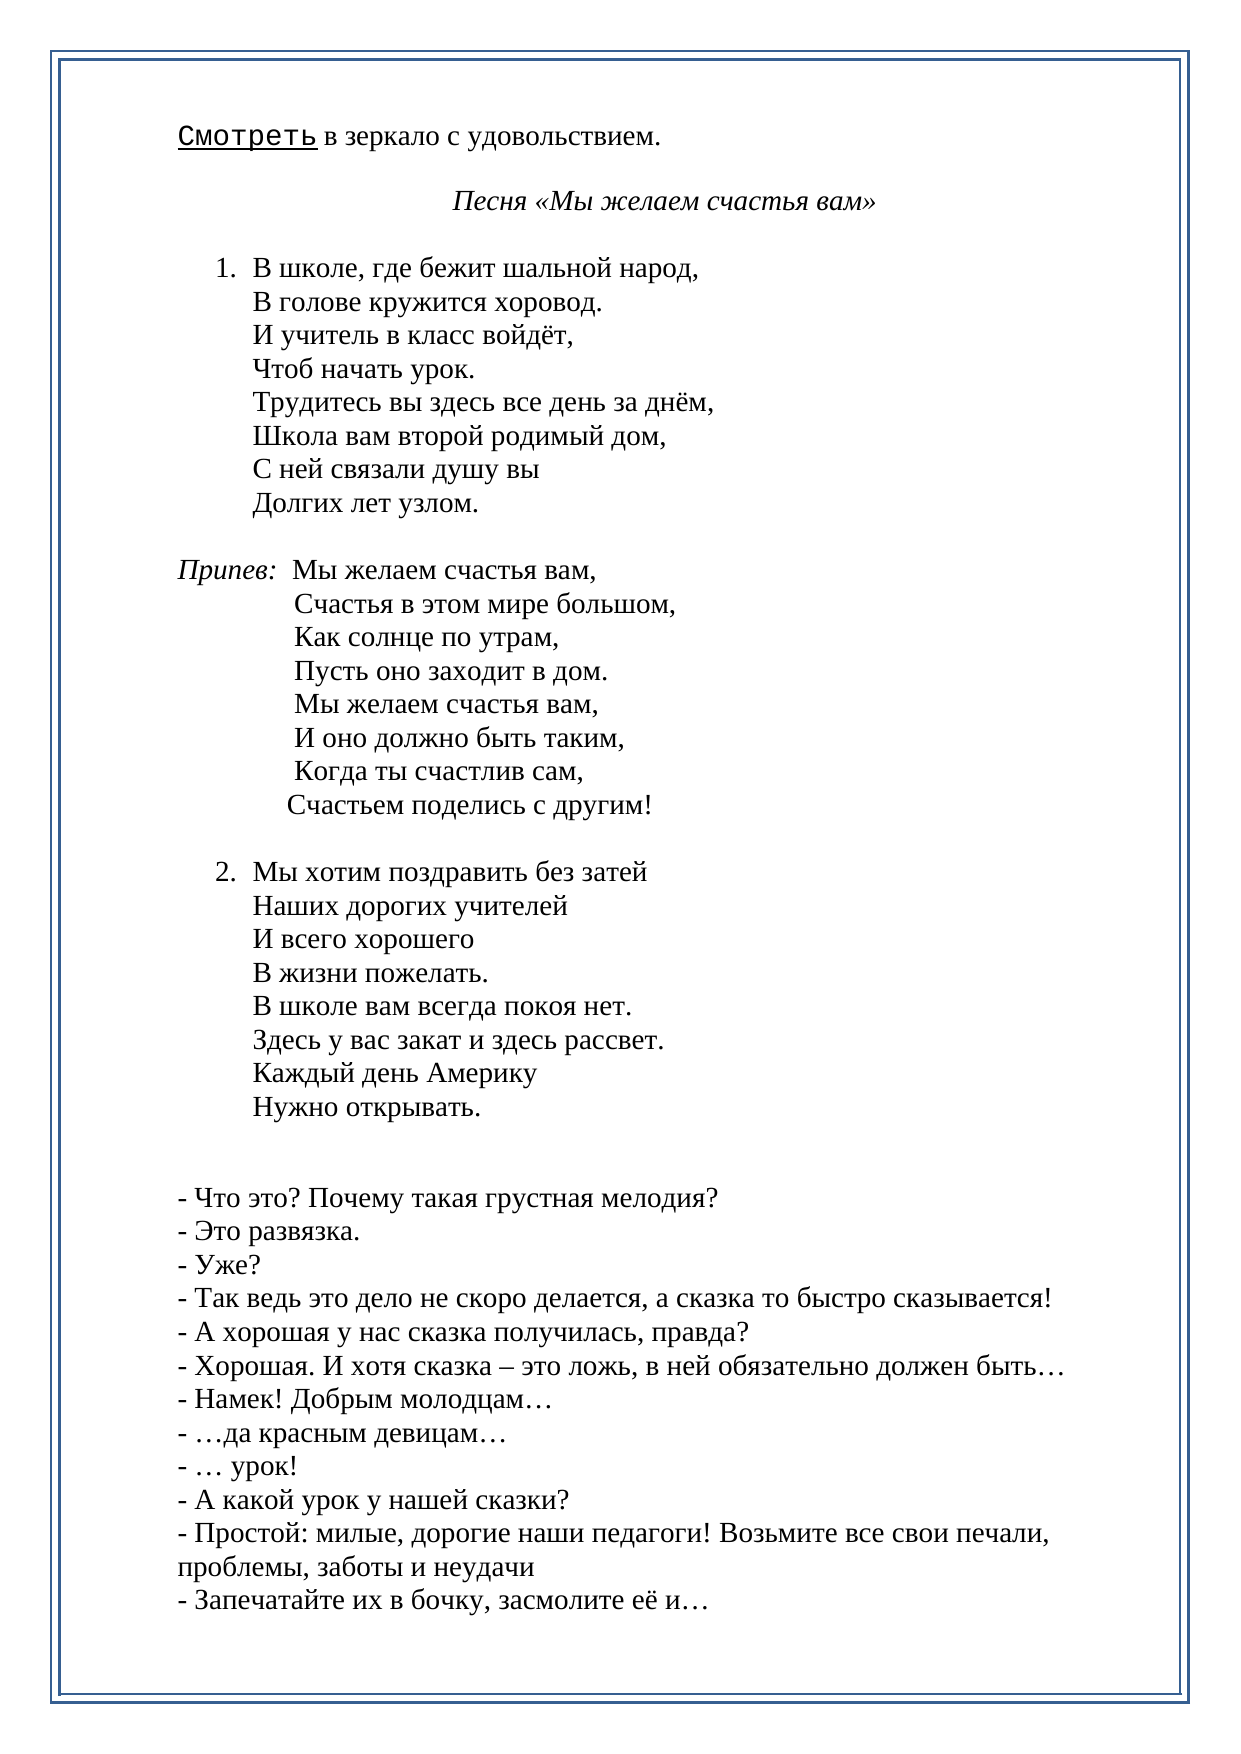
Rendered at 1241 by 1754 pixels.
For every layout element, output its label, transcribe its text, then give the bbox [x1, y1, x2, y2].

text Счастьем поделись с другим! [177, 787, 1152, 821]
text Наших дорогих учителей [252, 888, 1152, 921]
text Когда ты счастлив сам, [177, 753, 1152, 787]
text - Уже? [177, 1247, 1152, 1281]
text И всего хорошего [252, 921, 1152, 955]
text Смотреть в зеркало с удовольствием. [177, 118, 1152, 154]
text - Так ведь это дело не скоро делается, а сказка то быстро сказывается! [177, 1281, 1152, 1314]
text Припев: Мы желаем счастья вам, [177, 552, 1152, 586]
text - Это развязка. [177, 1213, 1152, 1247]
text В школе вам всегда покоя нет. [252, 988, 1152, 1022]
text Пусть оно заходит в дом. [177, 653, 1152, 686]
text В голове кружится хоровод. [252, 284, 1152, 317]
text И оно должно быть таким, [177, 720, 1152, 753]
text Здесь у вас закат и здесь рассвет. [252, 1022, 1152, 1055]
text - А хорошая у нас сказка получилась, правда? [177, 1314, 1152, 1348]
text - Простой: милые, дорогие наши педагоги! Возьмите все свои печали, проблемы, заботы и неудачи [177, 1515, 1152, 1582]
text И учитель в класс войдёт, [252, 317, 1152, 351]
text - … урок! [177, 1448, 1152, 1482]
text - А какой урок у нашей сказки? [177, 1482, 1152, 1515]
text С ней связали душу вы [252, 452, 1152, 485]
text Мы желаем счастья вам, [177, 686, 1152, 720]
text Каждый день Америку [252, 1055, 1152, 1089]
text Как солнце по утрам, [177, 619, 1152, 653]
list В школе, где бежит шальной народ, [215, 250, 1152, 284]
text Счастья в этом мире большом, [177, 586, 1152, 619]
text Трудитесь вы здесь все день за днём, [252, 384, 1152, 418]
text Нужно открывать. [252, 1089, 1152, 1122]
text Песня «Мы желаем счастья вам» [177, 183, 1152, 217]
text Школа вам второй родимый дом, [252, 418, 1152, 452]
text - Запечатайте их в бочку, засмолите её и… [177, 1582, 1152, 1616]
text - …да красным девицам… [177, 1415, 1152, 1448]
text - Что это? Почему такая грустная мелодия? [177, 1180, 1152, 1213]
text - Намек! Добрым молодцам… [177, 1381, 1152, 1415]
list Мы хотим поздравить без затей [215, 854, 1152, 888]
text Чтоб начать урок. [252, 351, 1152, 384]
text - Хорошая. И хотя сказка – это ложь, в ней обязательно должен быть… [177, 1348, 1152, 1381]
text В жизни пожелать. [252, 955, 1152, 988]
text Долгих лет узлом. [252, 485, 1152, 519]
